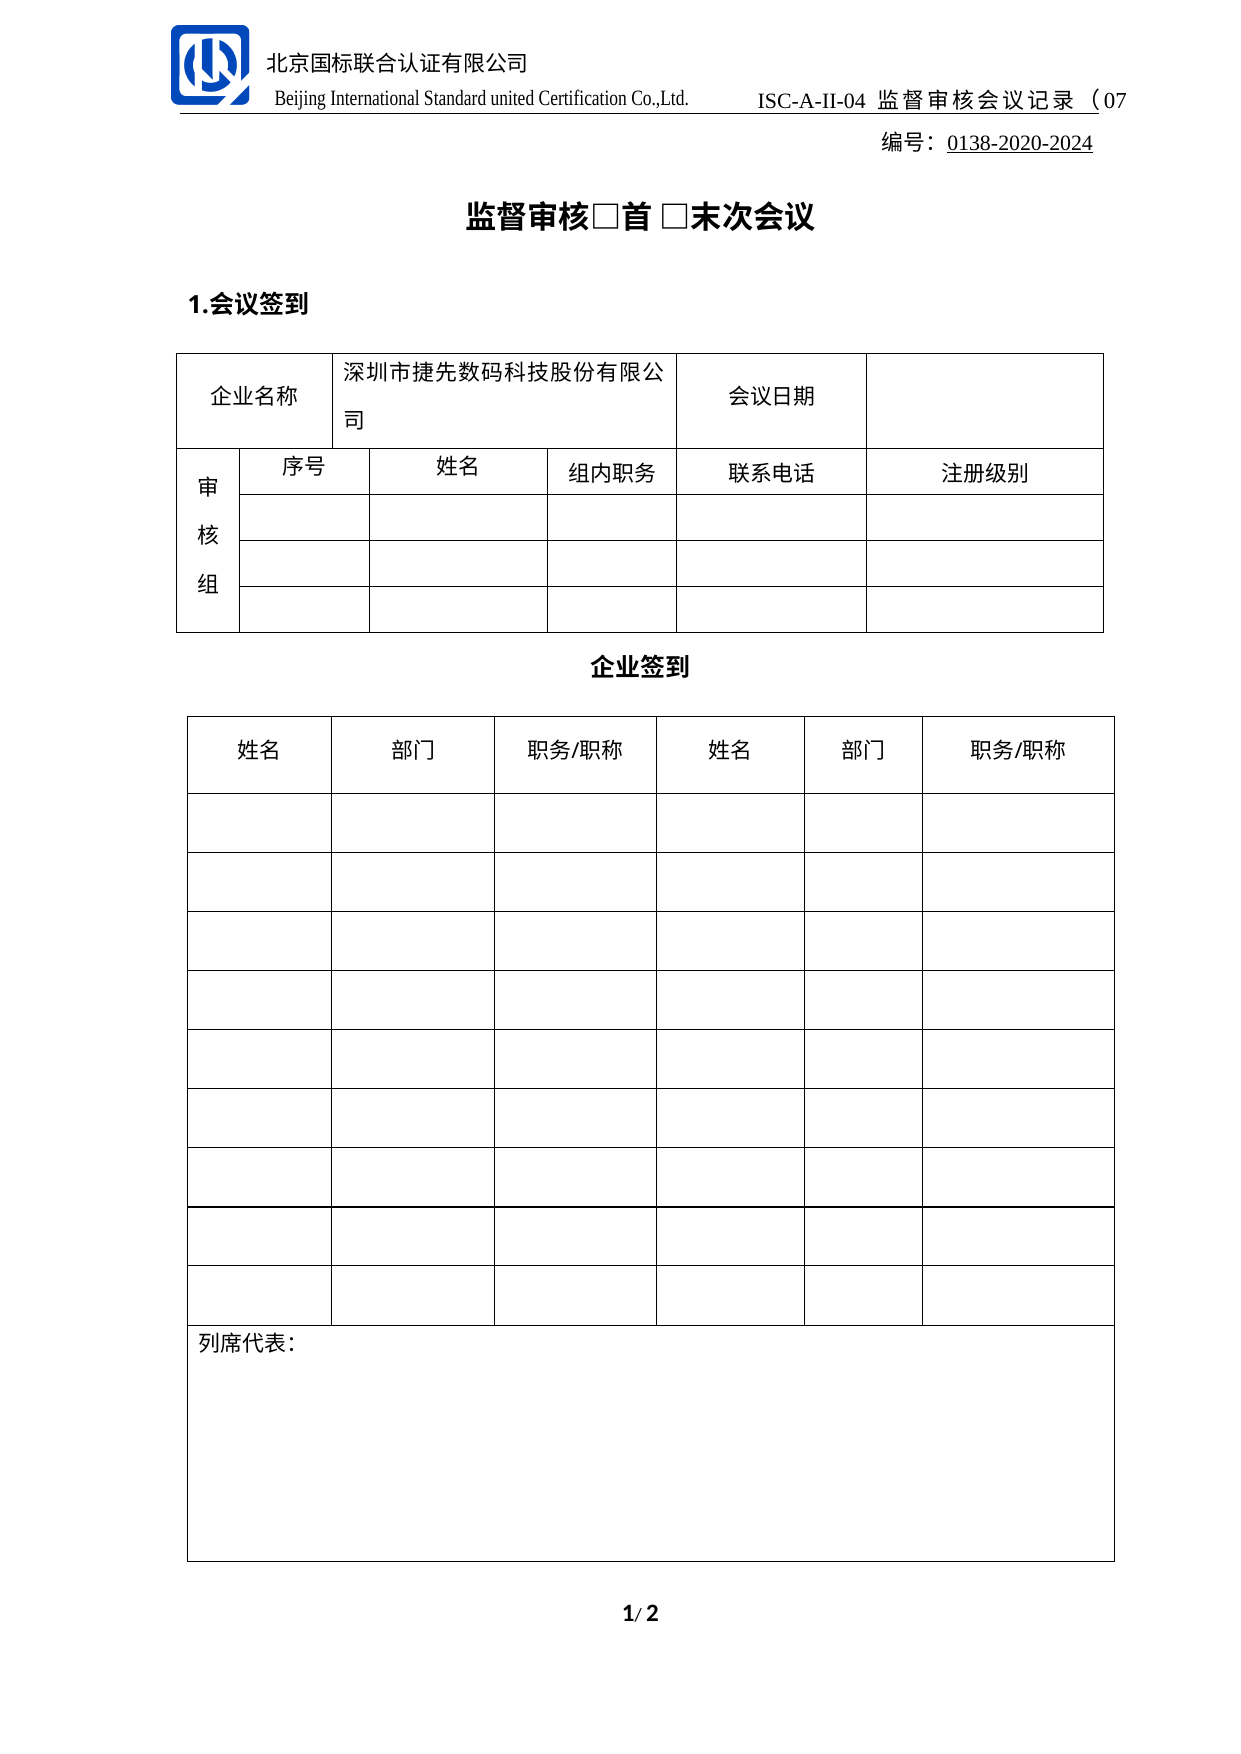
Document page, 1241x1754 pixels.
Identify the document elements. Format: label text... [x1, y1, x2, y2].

table_cell [370, 541, 547, 586]
text 企业签到 [187, 633, 1093, 698]
table_cell [657, 1148, 804, 1206]
table_cell [923, 1030, 1114, 1088]
table_cell [923, 1266, 1114, 1324]
table_cell [332, 1089, 494, 1147]
table_cell [332, 794, 494, 852]
table_cell [657, 1089, 804, 1147]
table_cell [495, 971, 656, 1029]
table_header 姓名 [188, 717, 331, 793]
table_cell [188, 1089, 331, 1147]
table_cell [370, 495, 547, 540]
table_header 姓名 [657, 717, 804, 793]
table_cell [923, 853, 1114, 911]
text 1.会议签到 [187, 270, 1093, 335]
table_cell [332, 853, 494, 911]
table_header 会议日期 [677, 354, 866, 448]
table_cell [332, 1148, 494, 1206]
table_header 部门 [332, 717, 494, 793]
table_cell [657, 1266, 804, 1324]
table_cell [332, 912, 494, 970]
table_header 企业名称 [177, 354, 332, 448]
table_cell [923, 794, 1114, 852]
text 编号：0138-2020-2024 [187, 125, 1093, 157]
table_cell [188, 912, 331, 970]
table_cell [867, 495, 1103, 540]
table_cell 列席代表： [188, 1326, 1114, 1561]
table_cell [495, 1266, 656, 1324]
table_cell [495, 1089, 656, 1147]
table_cell [805, 1148, 922, 1206]
table_cell [657, 853, 804, 911]
table_cell [332, 1030, 494, 1088]
table_cell [495, 912, 656, 970]
table_cell [805, 1030, 922, 1088]
table_cell [188, 1148, 331, 1206]
table_header 职务/职称 [495, 717, 656, 793]
table_cell [495, 794, 656, 852]
table_cell [495, 1208, 656, 1265]
table_cell [805, 794, 922, 852]
table_cell [805, 853, 922, 911]
table_cell [240, 541, 369, 586]
table_cell [548, 587, 676, 632]
table_cell [332, 1208, 494, 1265]
picture [171, 25, 250, 105]
table_cell [923, 1208, 1114, 1265]
table_cell [805, 912, 922, 970]
table_cell [495, 853, 656, 911]
table_cell [657, 971, 804, 1029]
table_cell [495, 1148, 656, 1206]
table_cell [923, 1089, 1114, 1147]
table_cell [188, 1208, 331, 1265]
table_cell 审核组 [177, 449, 239, 632]
table_cell [805, 1208, 922, 1265]
table_cell [188, 971, 331, 1029]
table_header 部门 [805, 717, 922, 793]
table_cell [657, 1030, 804, 1088]
table_cell [332, 971, 494, 1029]
table_cell [657, 794, 804, 852]
table_cell 序号 [240, 449, 369, 494]
table_cell [923, 912, 1114, 970]
table_header 职务/职称 [923, 717, 1114, 793]
table_cell [677, 587, 866, 632]
table_header 深圳市捷先数码科技股份有限公司 [333, 354, 676, 448]
table_cell [657, 912, 804, 970]
table_cell [923, 971, 1114, 1029]
table_cell [240, 587, 369, 632]
table_cell [677, 495, 866, 540]
table_cell [805, 1089, 922, 1147]
table_cell [657, 1208, 804, 1265]
table_cell [332, 1266, 494, 1324]
table_cell [867, 587, 1103, 632]
table_cell [188, 853, 331, 911]
table_cell [188, 1030, 331, 1088]
table_cell [240, 495, 369, 540]
table_cell [867, 541, 1103, 586]
table_cell [495, 1030, 656, 1088]
table_cell [188, 1266, 331, 1324]
table_cell [188, 794, 331, 852]
table_cell 姓名 [370, 449, 547, 494]
text 监督审核□首 □末次会议 [187, 182, 1093, 247]
table_cell [805, 971, 922, 1029]
table_header [867, 354, 1103, 448]
table_cell [677, 541, 866, 586]
table_cell [548, 495, 676, 540]
table_cell 组内职务 [548, 449, 676, 494]
table_cell 注册级别 [867, 449, 1103, 494]
table_cell [548, 541, 676, 586]
table_cell [805, 1266, 922, 1324]
table_cell [923, 1148, 1114, 1206]
table_cell [370, 587, 547, 632]
table_cell 联系电话 [677, 449, 866, 494]
